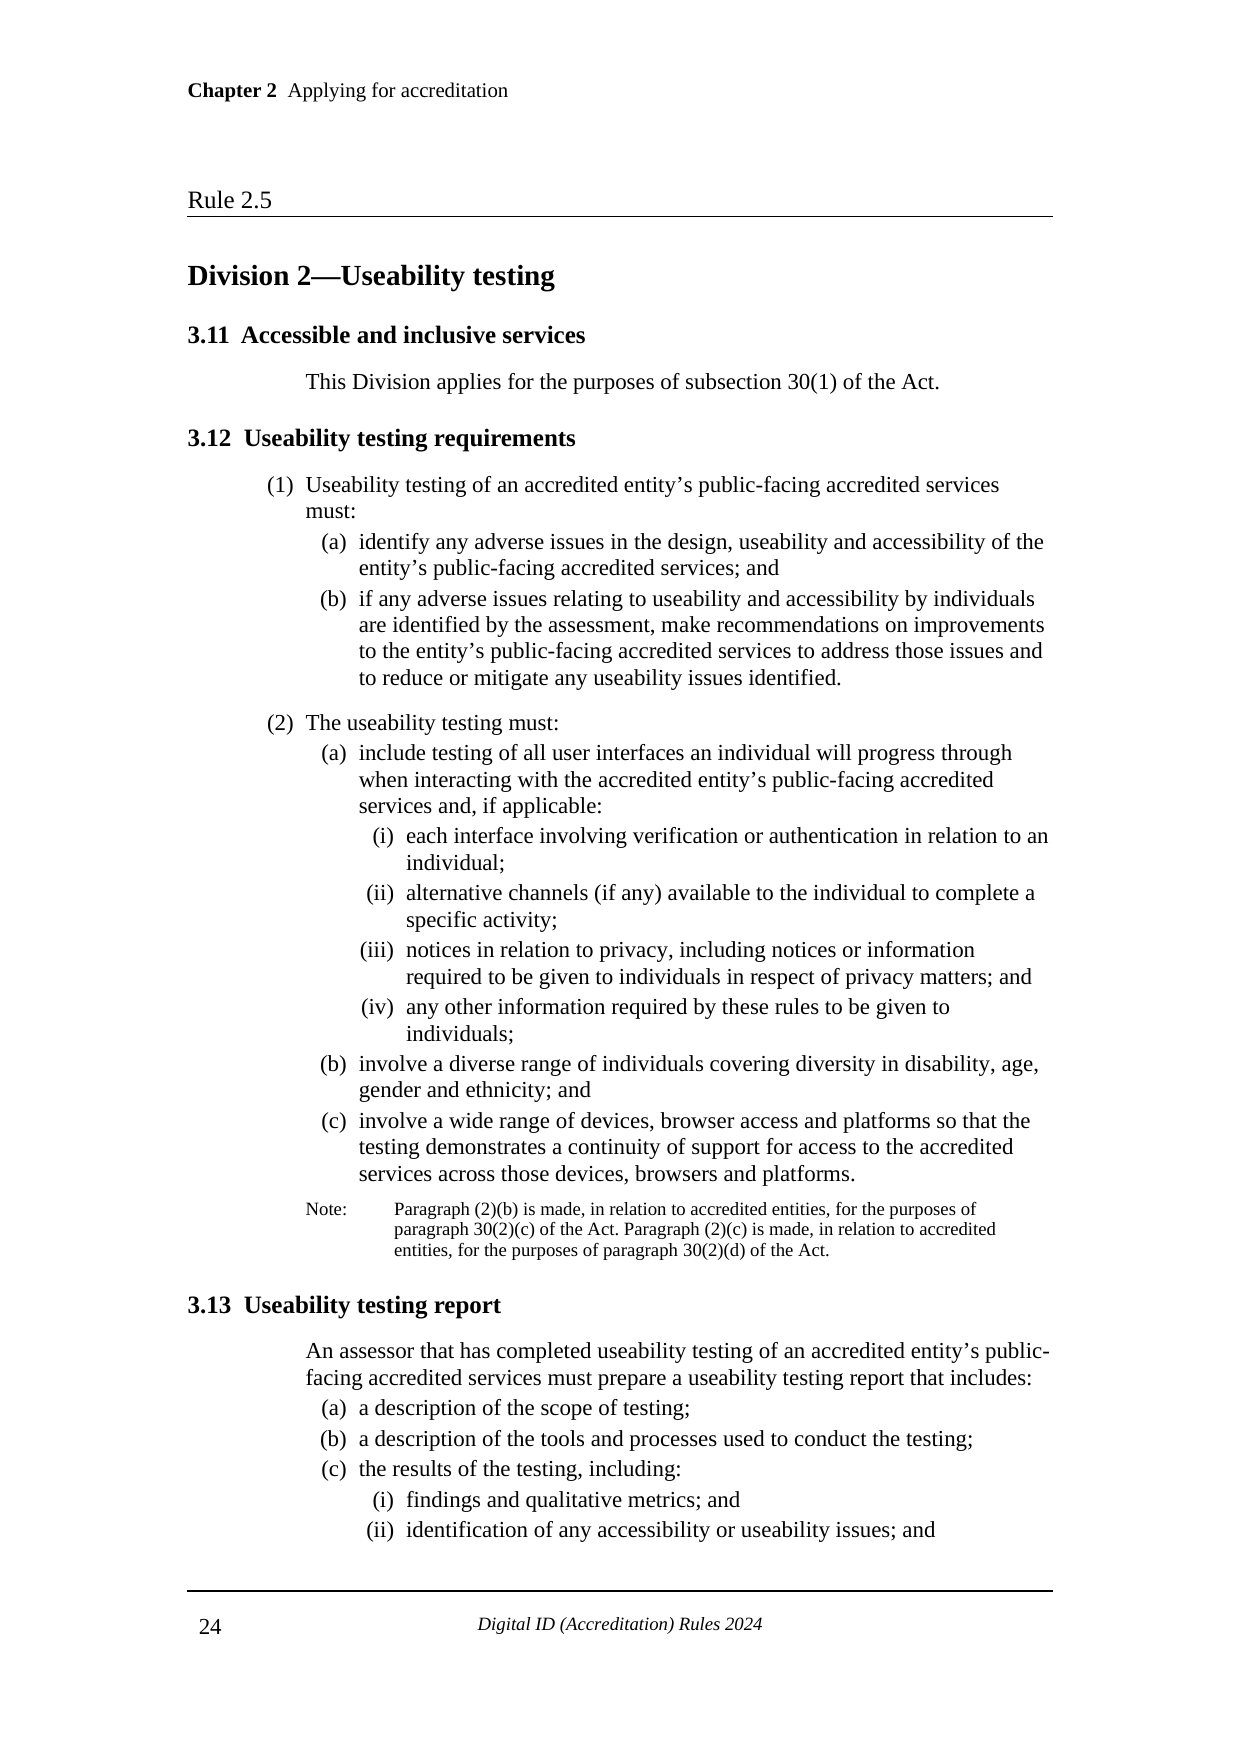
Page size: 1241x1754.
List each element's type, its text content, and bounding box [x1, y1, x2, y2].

text Division 2—Useability testing [187, 258, 1053, 291]
text This Division applies for the purposes of subsection 30(1) of the Act. [187, 368, 1053, 394]
text (b) a description of the tools and processes used to conduct the testing; [187, 1425, 1053, 1451]
text (a) include testing of all user interfaces an individual will progress through when interacting with the accredited entity’s public-facing accredited services and, if applicable: [187, 739, 1053, 818]
text (ii) identification of any accessibility or useability issues; and [187, 1516, 1053, 1543]
text (b) involve a diverse range of individuals covering diversity in disability, age, gender and ethnicity; and [187, 1050, 1053, 1103]
text Note: Paragraph (2)(b) is made, in relation to accredited entities, for the purposes of paragraph 30(2)(c) of the Act. Paragraph (2)(c) is made, in relation to accredited entities, for the purposes of paragraph 30(2)(d) of the Act. [305, 1199, 1053, 1261]
text 3.11 Accessible and inclusive services [187, 320, 1053, 349]
text An assessor that has completed useability testing of an accredited entity’s public-facing accredited services must prepare a useability testing report that includes: [187, 1337, 1053, 1390]
text (a) identify any adverse issues in the design, useability and accessibility of the entity’s public-facing accredited services; and [187, 528, 1053, 581]
text (1) Useability testing of an accredited entity’s public-facing accredited services must: [187, 471, 1053, 524]
text 3.13 Useability testing report [187, 1290, 1053, 1318]
text (2) The useability testing must: [187, 709, 1053, 735]
text (c) the results of the testing, including: [187, 1455, 1053, 1482]
text (ii) alternative channels (if any) available to the individual to complete a specific activity; [187, 879, 1053, 932]
text (i) findings and qualitative metrics; and [187, 1486, 1053, 1512]
text (a) a description of the scope of testing; [187, 1394, 1053, 1421]
text (iv) any other information required by these rules to be given to individuals; [187, 993, 1053, 1046]
text (iii) notices in relation to privacy, including notices or information required to be given to individuals in respect of privacy matters; and [187, 936, 1053, 989]
text (c) involve a wide range of devices, browser access and platforms so that the testing demonstrates a continuity of support for access to the accredited services across those devices, browsers and platforms. [187, 1107, 1053, 1186]
text (i) each interface involving verification or authentication in relation to an individual; [187, 823, 1053, 875]
text 3.12 Useability testing requirements [187, 423, 1053, 452]
text (b) if any adverse issues relating to useability and accessibility by individuals are identified by the assessment, make recommendations on improvements to the entity’s public-facing accredited services to address those issues and to reduce or mitigate any useability issues identified. [187, 585, 1053, 690]
